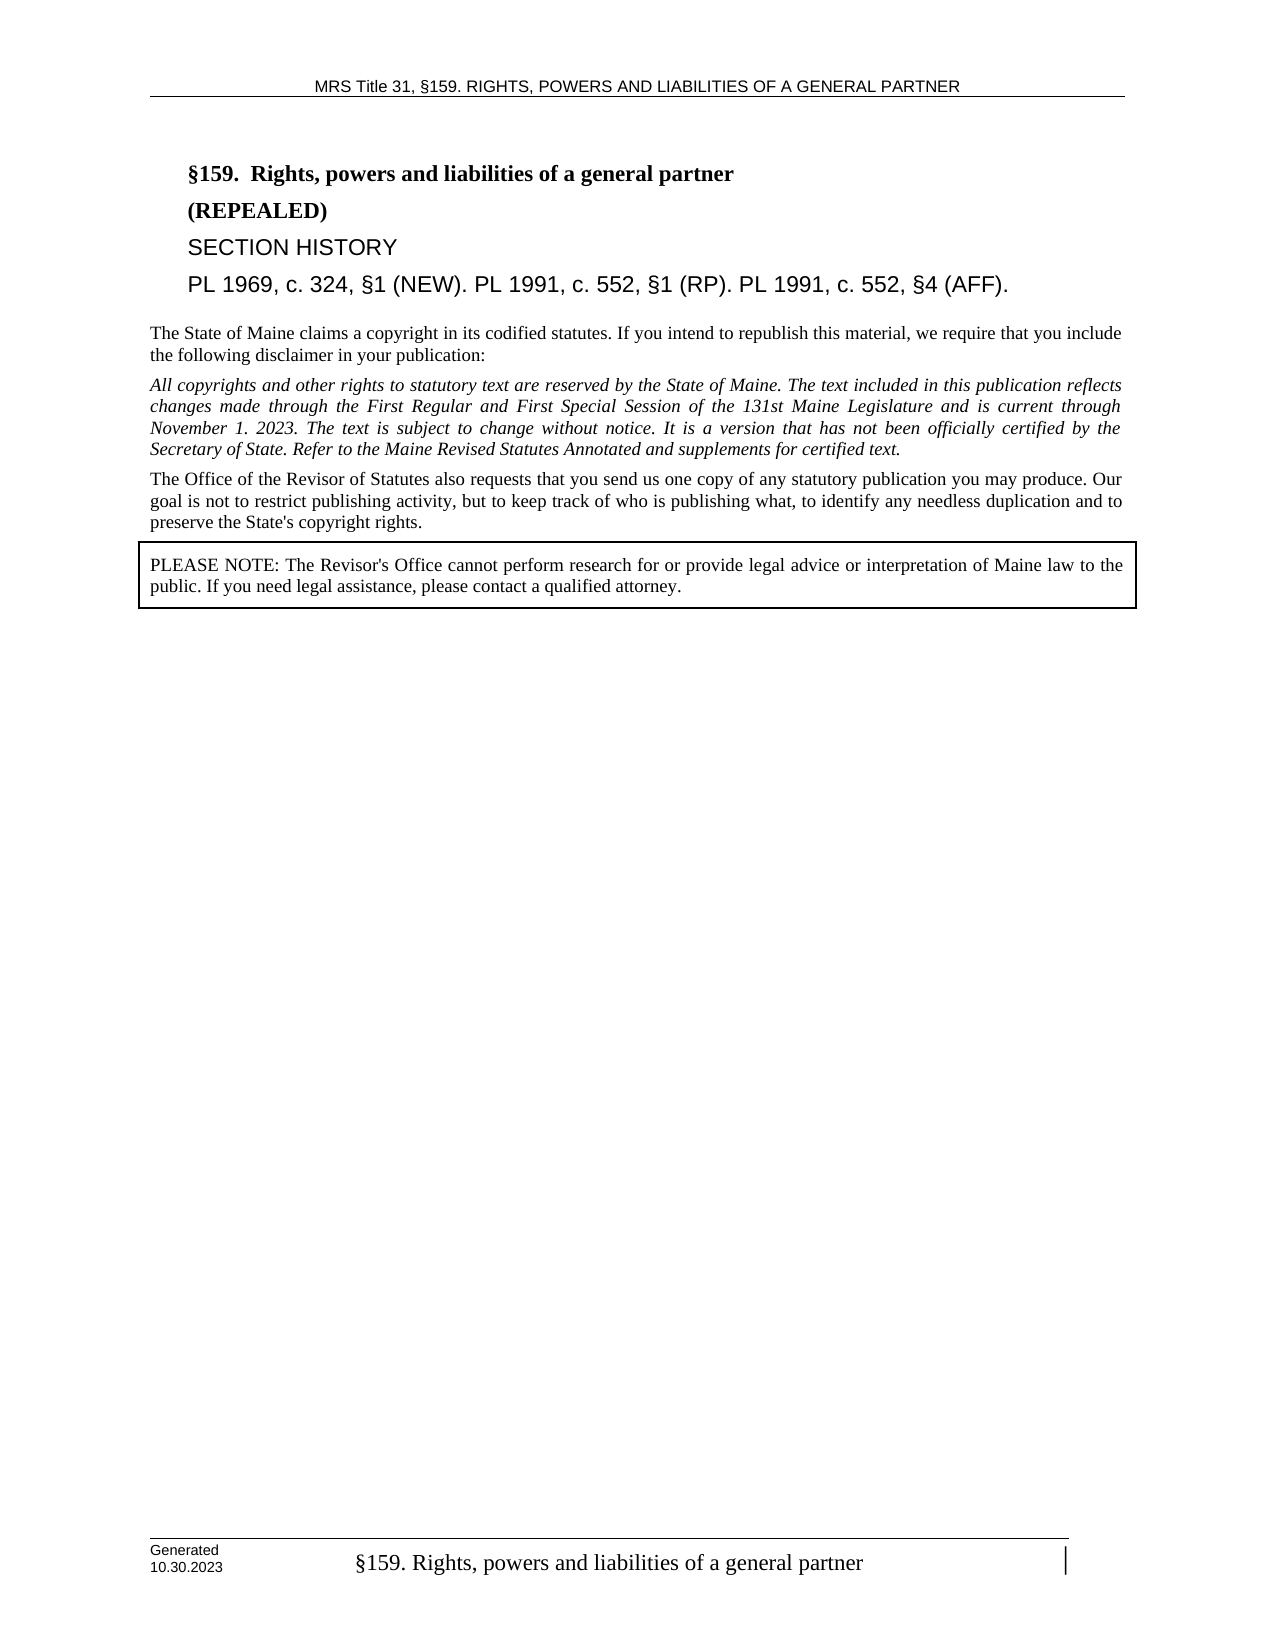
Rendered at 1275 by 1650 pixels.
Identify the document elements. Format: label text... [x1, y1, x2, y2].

text (REPEALED) [187, 197, 1125, 223]
text The State of Maine claims a copyright in its codified statutes. If you intend to republish this material, we require that you include the following disclaimer in your publication: [150, 322, 1125, 365]
text PLEASE NOTE: The Revisor's Office cannot perform research for or provide legal advice or interpretation of Maine law to the public. If you need legal assistance, please contact a qualified attorney. [140, 543, 1135, 607]
text All copyrights and other rights to statutory text are reserved by the State of Maine. The text included in this publication reflects changes made through the First Regular and First Special Session of the 131st Maine Legislature and is current through November 1. 2023 . The text is subject to change without notice. It is a version that has not been officially certified by the Secretary of State. Refer to the Maine Revised Statutes Annotated and supplements for certified text. [150, 373, 1125, 460]
text PL 1969, c. 324, §1 (NEW). PL 1991, c. 552, §1 (RP). PL 1991, c. 552, §4 (AFF). [187, 271, 1125, 297]
text §159. Rights, powers and liabilities of a general partner [187, 160, 1125, 187]
text The Office of the Revisor of Statutes also requests that you send us one copy of any statutory publication you may produce. Our goal is not to restrict publishing activity, but to keep track of who is publishing what, to identify any needless duplication and to preserve the State's copyright rights. [150, 468, 1125, 533]
text SECTION HISTORY [187, 234, 1125, 260]
